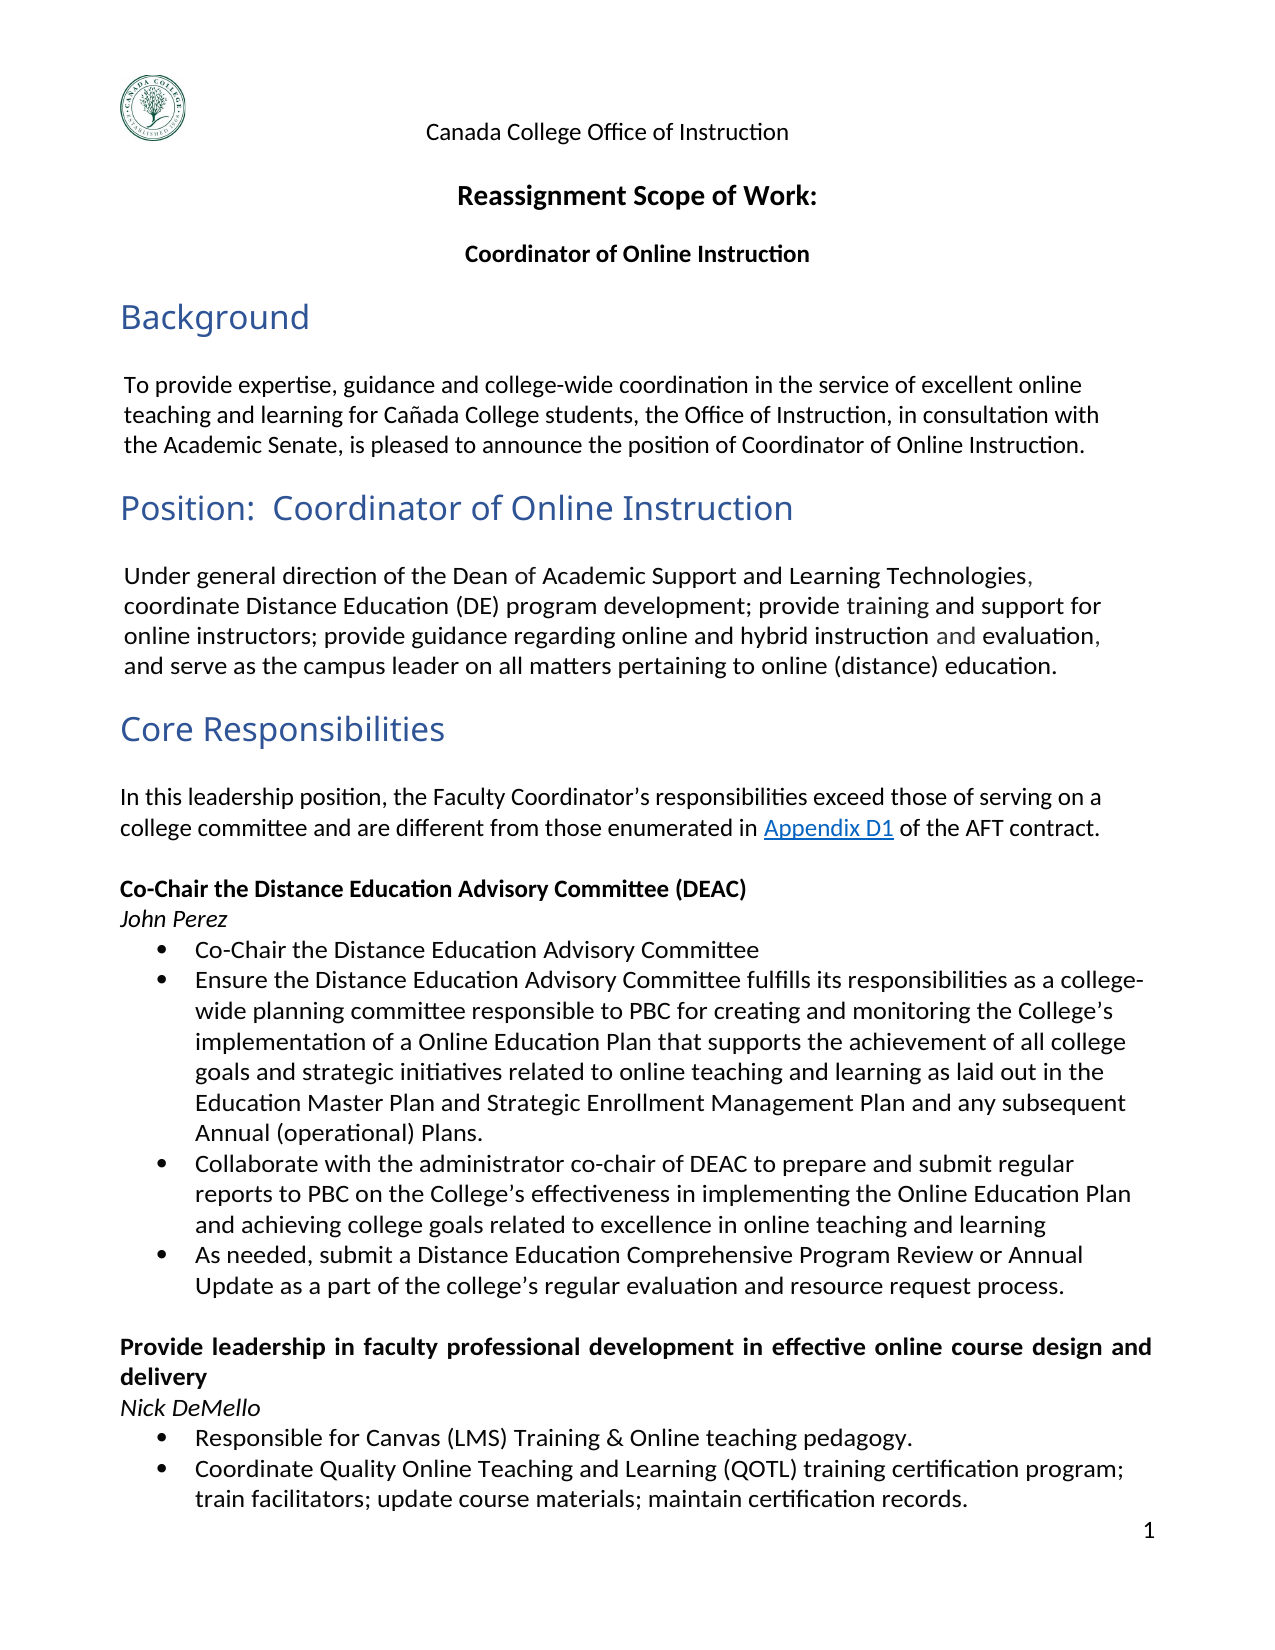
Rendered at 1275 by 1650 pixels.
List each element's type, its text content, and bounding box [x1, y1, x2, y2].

picture [120, 75, 186, 141]
list Ensure the Distance Education Advisory Committee fulfills its responsibilities as a college-wide planning committee responsible to PBC for creating and monitoring the College’s implementation of a Online Education Plan that supports the achievement of all college goals and strategic initiatives related to online teaching and learning as laid out in the Education Master Plan and Strategic Enrollment Management Plan and any subsequent Annual (operational) Plans. [157, 964, 1155, 1148]
list Responsible for Canvas (LMS) Training & Online teaching pedagogy. [157, 1422, 1155, 1453]
list As needed, submit a Distance Education Comprehensive Program Review or Annual Update as a part of the college’s regular evaluation and resource request process. [157, 1239, 1155, 1300]
text Reassignment Scope of Work: [120, 177, 1155, 213]
text In this leadership position, the Faculty Coordinator’s responsibilities exceed those of serving on a college committee and are different from those enumerated in Appendix D1 of the AFT contract. [120, 781, 1155, 842]
text John Perez [120, 903, 1155, 934]
text To provide expertise, guidance and college-wide coordination in the service of excellent online teaching and learning for Cañada College students, the Office of Instruction, in consultation with the Academic Senate, is pleased to announce the position of Coordinator of Online Instruction. [124, 370, 1120, 460]
text Under general direction of the Dean of Academic Support and Learning Technologies, coordinate Distance Education (DE) program development; provide training and support for online instructors; provide guidance regarding online and hybrid instruction and evaluation, and serve as the campus leader on all matters pertaining to online (distance) education. [124, 561, 1120, 681]
subtitle Background [120, 294, 1155, 339]
text Co-Chair the Distance Education Advisory Committee (DEAC) [120, 873, 1155, 903]
text Nick DeMello [120, 1392, 1155, 1422]
subtitle Core Responsibilities [120, 706, 1155, 751]
text Provide leadership in faculty professional development in effective online course design and delivery [120, 1331, 1155, 1392]
text Coordinator of Online Instruction [120, 238, 1155, 269]
subtitle Position: Coordinator of Online Instruction [120, 485, 1155, 530]
list Co-Chair the Distance Education Advisory Committee [157, 934, 1155, 964]
list Coordinate Quality Online Teaching and Learning (QOTL) training certification program; train facilitators; update course materials; maintain certification records. [157, 1453, 1155, 1514]
list Collaborate with the administrator co-chair of DEAC to prepare and submit regular reports to PBC on the College’s effectiveness in implementing the Online Education Plan and achieving college goals related to excellence in online teaching and learning [157, 1148, 1155, 1239]
